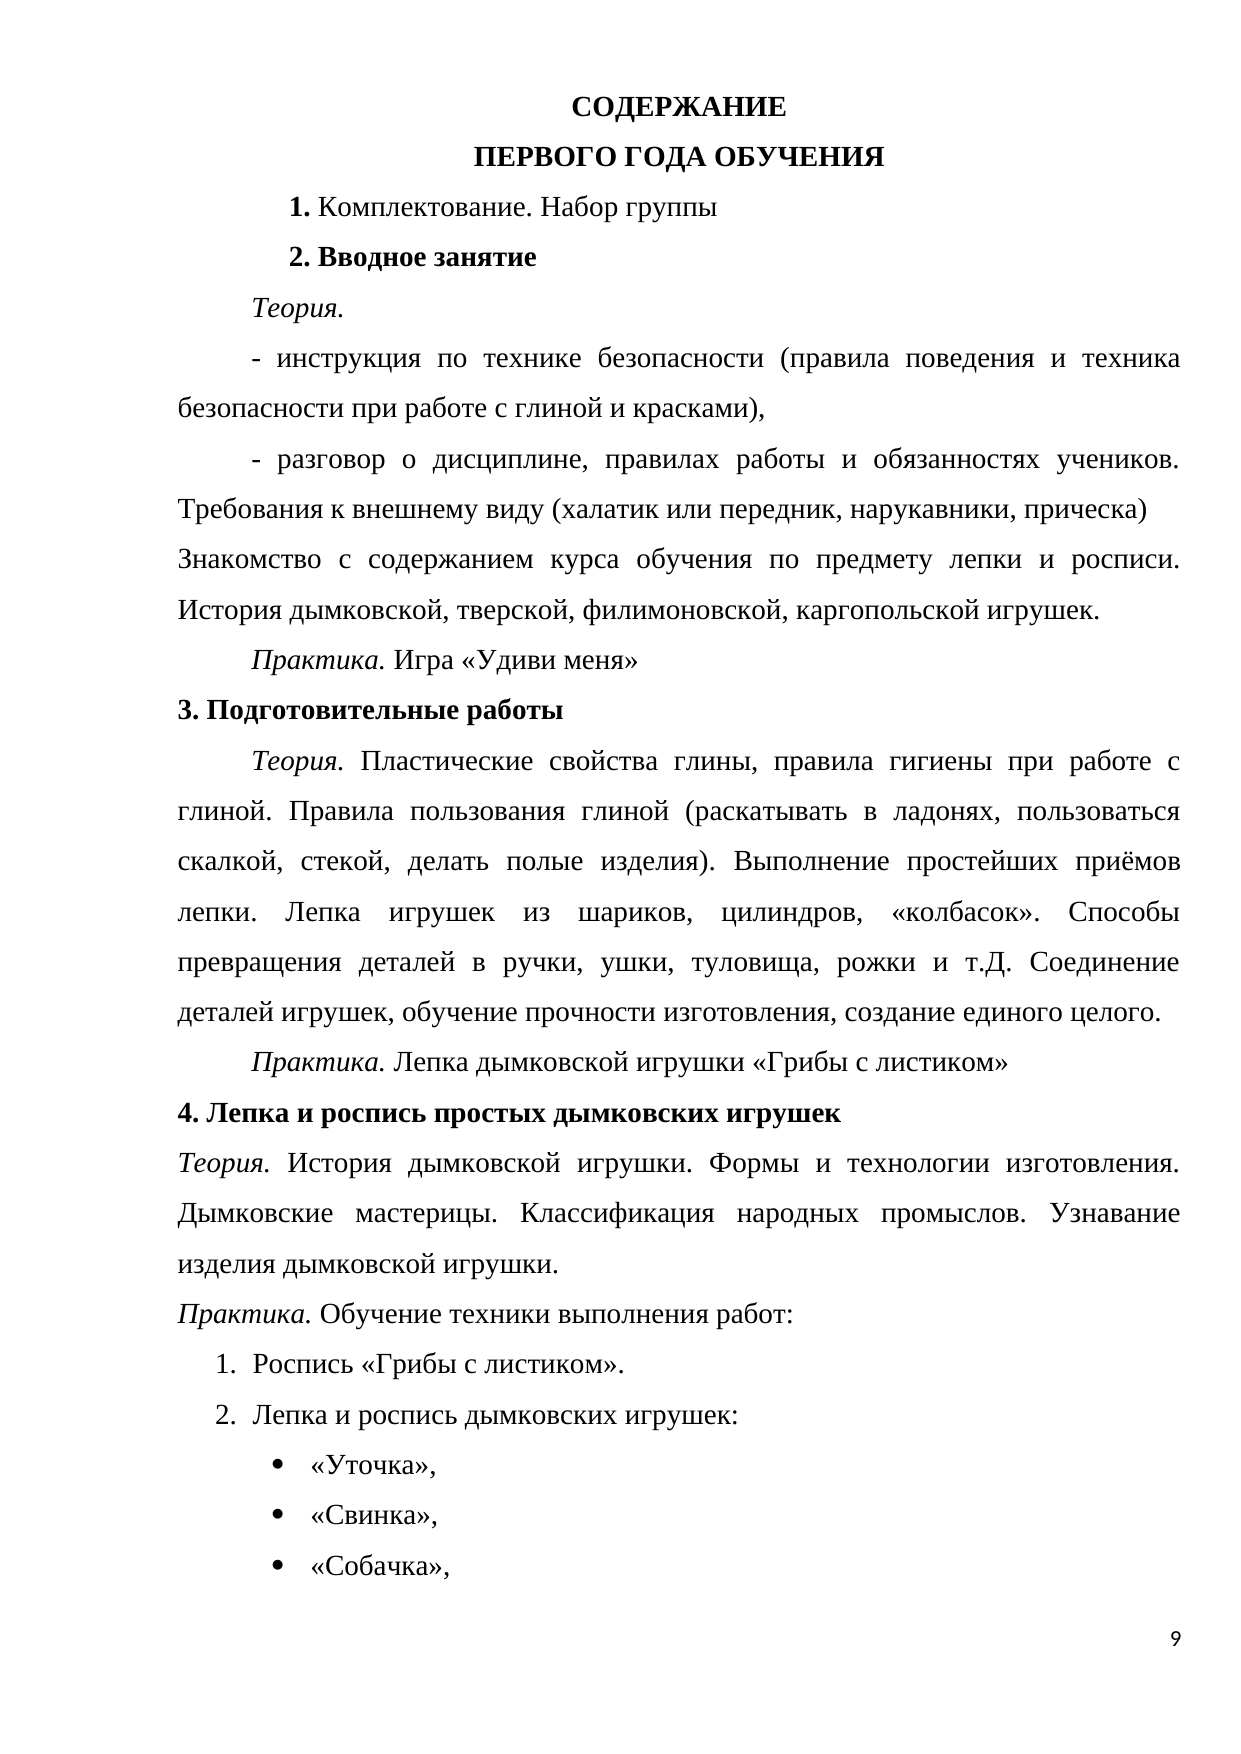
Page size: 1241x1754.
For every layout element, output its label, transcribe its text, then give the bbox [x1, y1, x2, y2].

text 3. Подготовительные работы [177, 692, 1181, 726]
text ПЕРВОГО ГОДА ОБУЧЕНИЯ [177, 139, 1181, 172]
list «Собачка», [273, 1548, 1181, 1582]
text Практика. Обучение техники выполнения работ: [177, 1296, 1181, 1330]
list Лепка и роспись дымковских игрушек: [215, 1397, 1181, 1430]
text Теория. [177, 290, 1181, 323]
text 1. Комплектование. Набор группы [215, 189, 1181, 223]
text Практика. Игра «Удиви меня» [177, 642, 1181, 676]
list Роспись «Грибы с листиком». [215, 1346, 1181, 1380]
text Практика. Лепка дымковской игрушки «Грибы с листиком» [177, 1044, 1181, 1078]
text 2. Вводное занятие [215, 239, 1181, 273]
text Знакомство с содержанием курса обучения по предмету лепки и росписи. История дымковской, тверской, филимоновской, каргопольской игрушек. [177, 541, 1181, 625]
text Теория. История дымковской игрушки. Формы и технологии изготовления. Дымковские мастерицы. Классификация народных промыслов. Узнавание изделия дымковской игрушки. [177, 1145, 1181, 1279]
text Теория. Пластические свойства глины, правила гигиены при работе с глиной. Правила пользования глиной (раскатывать в ладонях, пользоваться скалкой, стекой, делать полые изделия). Выполнение простейших приёмов лепки. Лепка игрушек из шариков, цилиндров, «колбасок». Способы превращения деталей в ручки, ушки, туловища, рожки и т.Д. Соединение деталей игрушек, обучение прочности изготовления, создание единого целого. [177, 743, 1181, 1028]
text - разговор о дисциплине, правилах работы и обязанностях учеников. Требования к внешнему виду (халатик или передник, нарукавники, прическа) [177, 441, 1181, 525]
text 4. Лепка и роспись простых дымковских игрушек [177, 1095, 1181, 1128]
list «Свинка», [273, 1497, 1181, 1531]
text СОДЕРЖАНИЕ [177, 89, 1181, 122]
text - инструкция по технике безопасности (правила поведения и техника безопасности при работе с глиной и красками), [177, 340, 1181, 424]
list «Уточка», [273, 1447, 1181, 1481]
